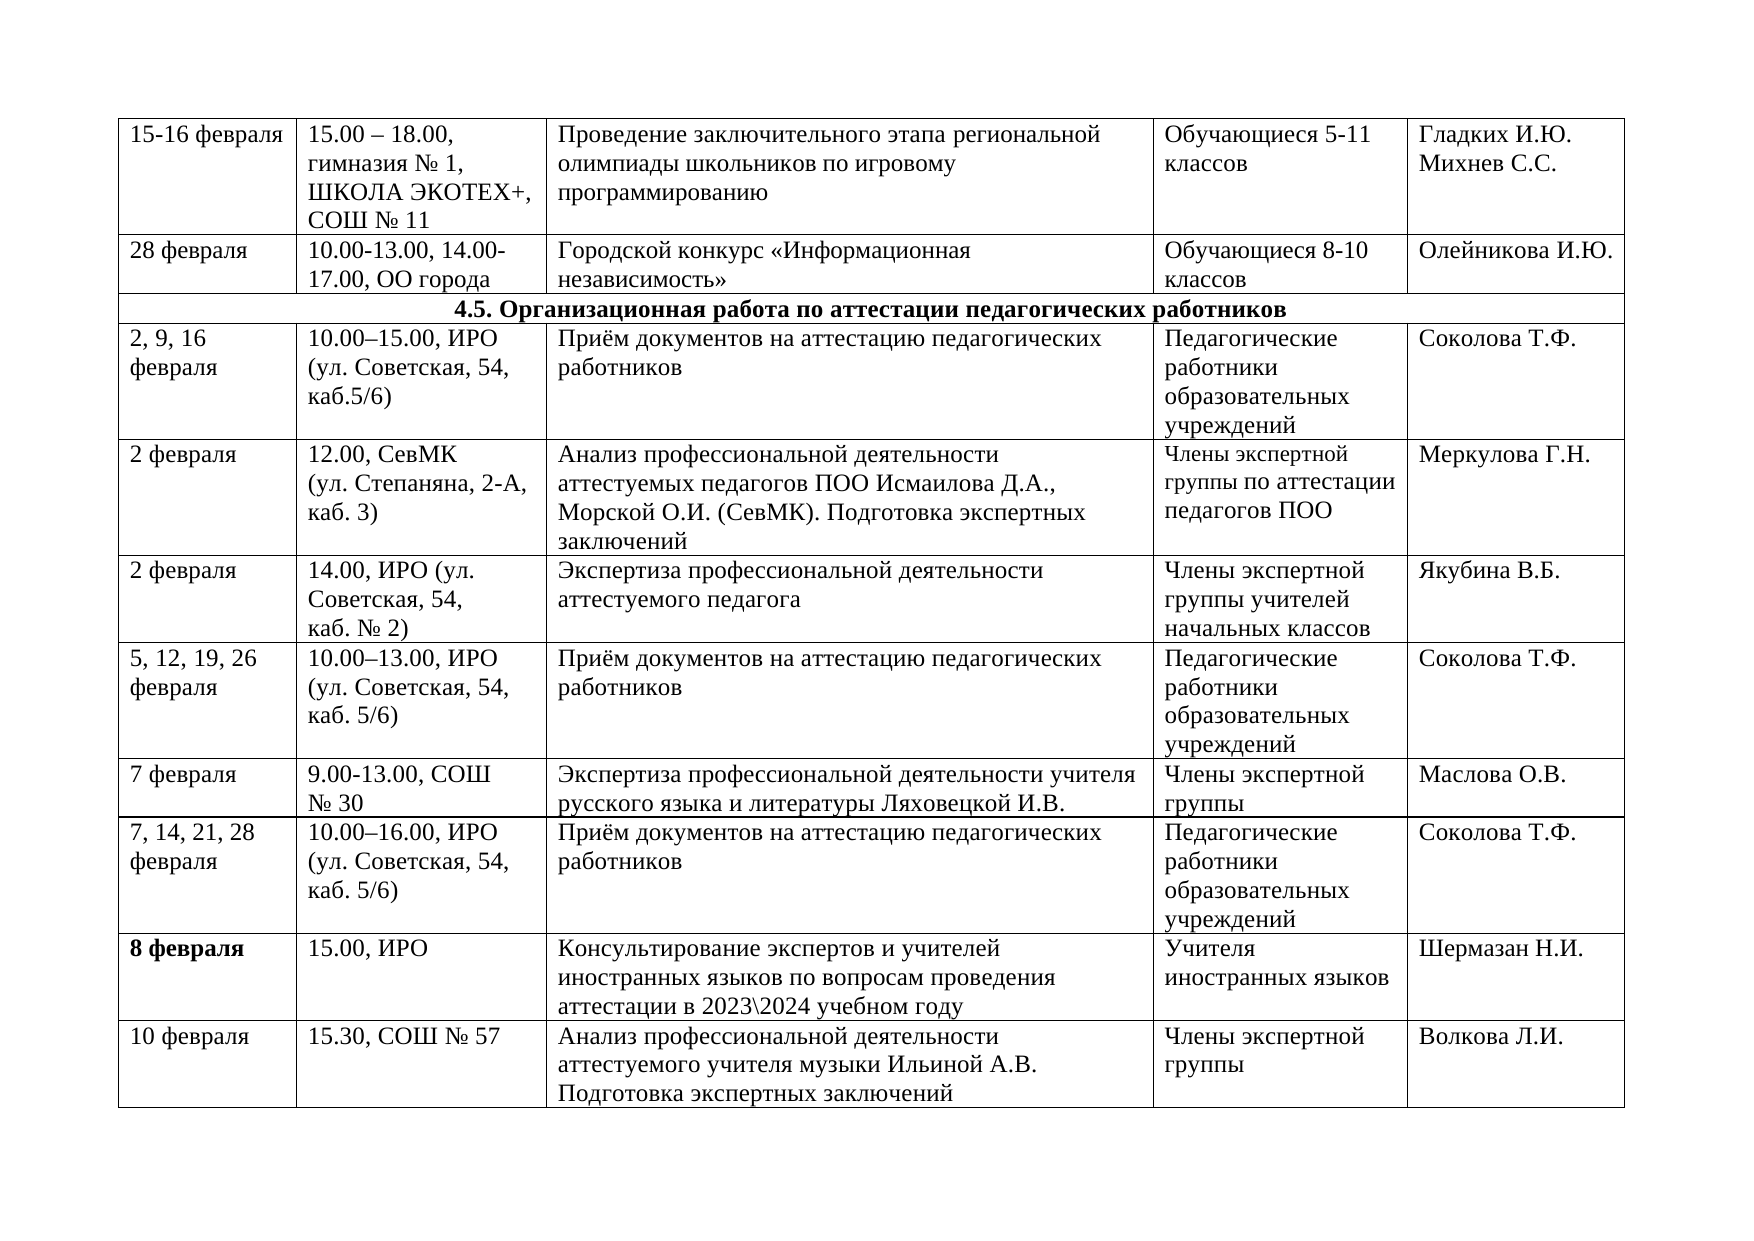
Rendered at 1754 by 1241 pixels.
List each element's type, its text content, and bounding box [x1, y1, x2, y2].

table_cell 2 февраля [119, 556, 296, 642]
table_cell Шермазан Н.И. [1408, 934, 1624, 1020]
table_cell 10.00-13.00, 14.00-17.00, ОО города [297, 235, 546, 293]
table_cell Экспертиза профессиональной деятельности аттестуемого педагога [547, 556, 1153, 642]
table_cell 9.00-13.00, СОШ № 30 [297, 759, 546, 816]
table_cell Педагогические работники образовательных учреждений [1154, 643, 1407, 758]
table_cell Анализ профессиональной деятельности аттестуемых педагогов ПОО Исмаилова Д.А., Морской О.И. (СевМК). Подготовка экспертных заключений [547, 440, 1153, 554]
table_cell Гладких И.Ю. Михнев С.С. [1408, 119, 1624, 234]
table_cell Обучающиеся 8-10 классов [1154, 235, 1407, 293]
table_cell 2, 9, 16 февраля [119, 324, 296, 438]
table_cell Якубина В.Б. [1408, 556, 1624, 642]
table_cell Консультирование экспертов и учителей иностранных языков по вопросам проведения аттестации в 2023\2024 учебном году [547, 934, 1153, 1020]
table_cell Члены экспертной группы [1154, 759, 1407, 816]
table_cell 15.00, ИРО [297, 934, 546, 1020]
table_cell 7, 14, 21, 28 февраля [119, 818, 296, 932]
table_cell 10.00–16.00, ИРО (ул. Советская, 54, каб. 5/6) [297, 818, 546, 932]
table_cell Приём документов на аттестацию педагогических работников [547, 324, 1153, 438]
table_cell 12.00, СевМК (ул. Степаняна, 2-А, каб. 3) [297, 440, 546, 554]
table_cell Члены экспертной группы учителей начальных классов [1154, 556, 1407, 642]
table_cell Экспертиза профессиональной деятельности учителя русского языка и литературы Ляховецкой И.В. [547, 759, 1153, 816]
table_cell Учителя иностранных языков [1154, 934, 1407, 1020]
table_cell 4.5. Организационная работа по аттестации педагогических работников [119, 294, 1624, 322]
table_cell Обучающиеся 5-11 классов [1154, 119, 1407, 234]
table_cell Анализ профессиональной деятельности аттестуемого учителя музыки Ильиной А.В. Подготовка экспертных заключений [547, 1021, 1153, 1107]
table_cell Соколова Т.Ф. [1408, 818, 1624, 932]
table_cell 28 февраля [119, 235, 296, 293]
table_cell Соколова Т.Ф. [1408, 324, 1624, 438]
table_cell Меркулова Г.Н. [1408, 440, 1624, 554]
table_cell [1154, 1021, 1407, 1107]
table_cell 15.30, СОШ № 57 [297, 1021, 546, 1107]
table_cell Педагогические работники образовательных учреждений [1154, 818, 1407, 932]
table_cell Проведение заключительного этапа региональной олимпиады школьников по игровому программированию [547, 119, 1153, 234]
table_cell Олейникова И.Ю. [1408, 235, 1624, 293]
table_cell Педагогические работники образовательных учреждений [1154, 324, 1407, 438]
table_cell Соколова Т.Ф. [1408, 643, 1624, 758]
table_cell Члены экспертной группы по аттестации педагогов ПОО [1154, 440, 1407, 554]
table_cell 10.00–13.00, ИРО (ул. Советская, 54, каб. 5/6) [297, 643, 546, 758]
table_cell 14.00, ИРО (ул. Советская, 54, каб. № 2) [297, 556, 546, 642]
table_cell 5, 12, 19, 26 февраля [119, 643, 296, 758]
table_cell 2 февраля [119, 440, 296, 554]
table_cell 15.00 – 18.00, гимназия № 1, ШКОЛА ЭКОТЕХ+, СОШ № 11 [297, 119, 546, 234]
table_cell 10 февраля [119, 1021, 296, 1107]
table_cell Городской конкурс «Информационная независимость» [547, 235, 1153, 293]
table_cell Приём документов на аттестацию педагогических работников [547, 643, 1153, 758]
table_cell 10.00–15.00, ИРО (ул. Советская, 54, каб.5/6) [297, 324, 546, 438]
table_cell 7 февраля [119, 759, 296, 816]
table_cell Приём документов на аттестацию педагогических работников [547, 818, 1153, 932]
table_cell 15-16 февраля [119, 119, 296, 234]
table_cell 8 февраля [119, 934, 296, 1020]
table_cell Маслова О.В. [1408, 759, 1624, 816]
table_cell Волкова Л.И. [1408, 1021, 1624, 1107]
